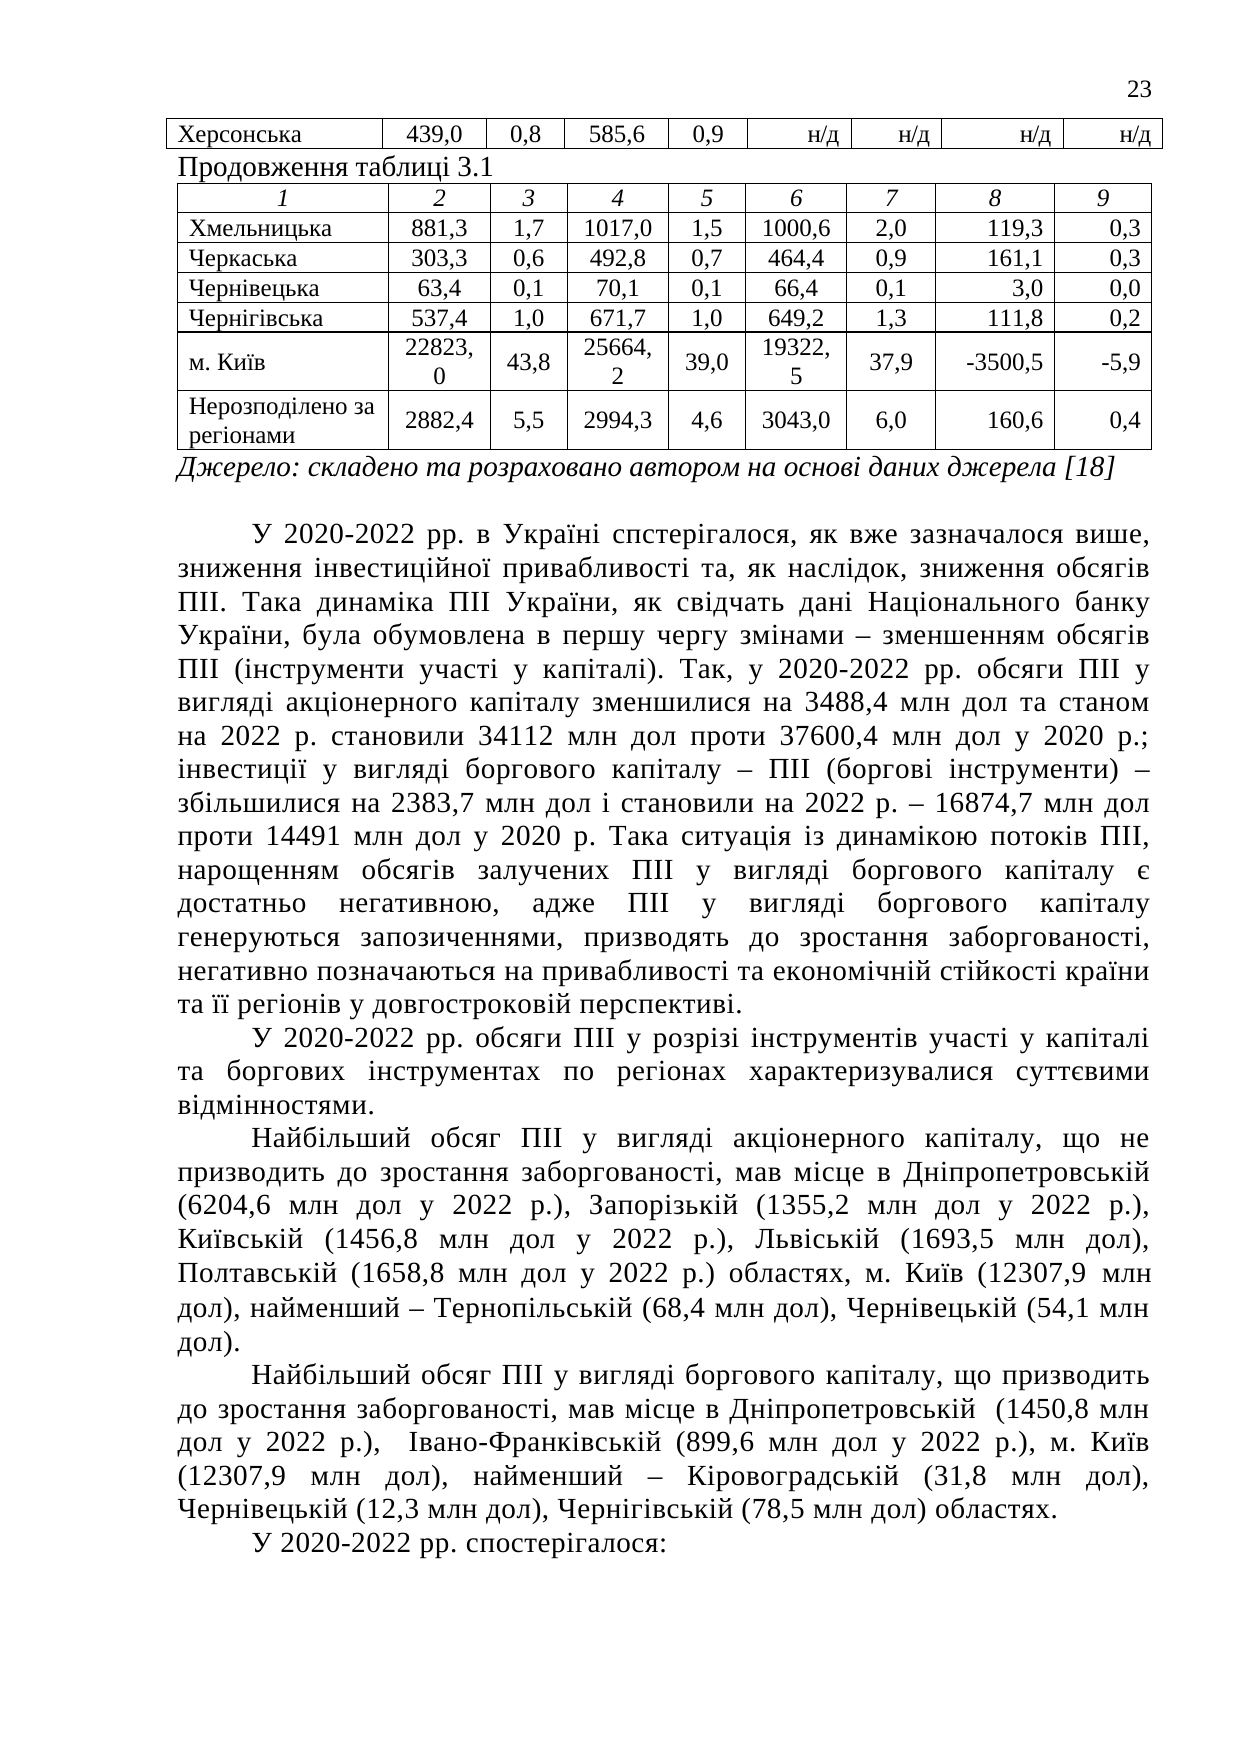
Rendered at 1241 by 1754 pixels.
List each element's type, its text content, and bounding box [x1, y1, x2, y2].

table_cell 111,8 [936, 303, 1054, 331]
table_cell 0,9 [669, 119, 747, 148]
table_cell 0,0 [1055, 273, 1151, 302]
table_cell 0,3 [1055, 243, 1151, 272]
table_cell 66,4 [746, 273, 846, 302]
table_cell 303,3 [389, 243, 490, 272]
table_cell 537,4 [389, 303, 490, 331]
table_cell 0,1 [669, 273, 745, 302]
table_cell 649,2 [746, 303, 846, 331]
table_header 5 [669, 184, 745, 212]
table_cell н/д [942, 119, 1063, 148]
table_header 1 [178, 184, 388, 212]
text У 2020-2022 рр. в Україні спстерігалося, як вже зазначалося више, зниження інвестиційної привабливості та, як наслідок, зниження обсягів ПІІ. Така динаміка ПІІ України, як свідчать дані Національного банку України, була обумовлена в першу чергу змінами – зменшенням обсягів ПІІ (інструменти участі у капіталі). Так, у 2020-2022 рр. обсяги ПІІ у вигляді акціонерного капіталу зменшилися на 3488,4 млн дол та станом на 2022 р. становили 34112 млн дол проти 37600,4 млн дол у 2020 р.; інвестиції у вигляді боргового капіталу – ПІІ (боргові інструменти) – збільшилися на 2383,7 млн дол і становили на 2022 р. – 16874,7 млн дол проти 14491 млн дол у 2020 р. Така ситуація із динамікою потоків ПІІ, нарощенням обсягів залучених ПІІ у вигляді боргового капіталу є достатньо негативною, адже ПІІ у вигляді боргового капіталу генеруються запозиченнями, призводять до зростання заборгованості, негативно позначаються на привабливості та економічній стійкості країни та її регіонів у довгостроковій перспективі. [177, 517, 1152, 1020]
table_cell Хмельницька [178, 213, 388, 242]
table_cell 119,3 [936, 213, 1054, 242]
table_cell 70,1 [568, 273, 668, 302]
table_cell 464,4 [746, 243, 846, 272]
table_cell 3,0 [936, 273, 1054, 302]
table_cell Черкаська [178, 243, 388, 272]
table_cell 0,8 [487, 119, 564, 148]
table_cell 6,0 [847, 391, 935, 448]
table_cell 160,6 [936, 391, 1054, 448]
table_cell 1,0 [669, 303, 745, 331]
text Найбільший обсяг ПІІ у вигляді акціонерного капіталу, що не призводить до зростання заборгованості, мав місце в Дніпропетровській (6204,6 млн дол у 2022 р.), Запорізькій (1355,2 млн дол у 2022 р.), Київській (1456,8 млн дол у 2022 р.), Львіській (1693,5 млн дол), Полтавській (1658,8 млн дол у 2022 р.) областях, м. Київ (12307,9 млн дол), найменший – Тернопільській (68,4 млн дол), Чернівецькій (54,1 млн дол). [177, 1120, 1152, 1357]
table_cell м. Київ [178, 333, 388, 390]
table_cell Чернігівська [178, 303, 388, 331]
table_cell 585,6 [565, 119, 668, 148]
table_header 2 [389, 184, 490, 212]
table_cell 0,1 [491, 273, 567, 302]
table_cell 43,8 [491, 333, 567, 390]
table_cell 161,1 [936, 243, 1054, 272]
table_cell 2,0 [847, 213, 935, 242]
table_cell н/д [1064, 119, 1162, 148]
table_header 3 [491, 184, 567, 212]
table_cell 1,7 [491, 213, 567, 242]
table_cell 2882,4 [389, 391, 490, 448]
table_cell 25664,2 [568, 333, 668, 390]
table_cell н/д [748, 119, 851, 148]
text У 2020-2022 рр. обсяги ПІІ у розрізі інструментів участі у капіталі та боргових інструментах по регіонах характеризувалися суттєвими відмінностями. [177, 1020, 1152, 1120]
table_cell 19322,5 [746, 333, 846, 390]
table_cell 0,2 [1055, 303, 1151, 331]
table_cell 37,9 [847, 333, 935, 390]
table_cell 1017,0 [568, 213, 668, 242]
table_cell 39,0 [669, 333, 745, 390]
table_cell 439,0 [383, 119, 486, 148]
table_cell 1,5 [669, 213, 745, 242]
table_header 7 [847, 184, 935, 212]
table_cell 0,7 [669, 243, 745, 272]
text У 2020-2022 рр. спостерігалося: [177, 1525, 1152, 1558]
table_cell 1,0 [491, 303, 567, 331]
table_header 4 [568, 184, 668, 212]
table_cell 0,6 [491, 243, 567, 272]
table_cell 0,4 [1055, 391, 1151, 448]
table_cell 22823,0 [389, 333, 490, 390]
table_header 6 [746, 184, 846, 212]
table_cell н/д [852, 119, 941, 148]
table_cell -3500,5 [936, 333, 1054, 390]
table_cell 63,4 [389, 273, 490, 302]
table_cell 0,1 [847, 273, 935, 302]
table_cell Чернівецька [178, 273, 388, 302]
text Джерело: складено та розраховано автором на основі даних джерела [18] [177, 450, 1152, 483]
table_cell 1,3 [847, 303, 935, 331]
table_cell Херсонська [167, 119, 382, 148]
table_cell 1000,6 [746, 213, 846, 242]
table_header 8 [936, 184, 1054, 212]
table_cell 492,8 [568, 243, 668, 272]
table_cell Нерозподілено за регіонами [178, 391, 388, 448]
table_cell 671,7 [568, 303, 668, 331]
table_cell 5,5 [491, 391, 567, 448]
text Продовження таблиці 3.1 [177, 149, 1152, 182]
table_cell 881,3 [389, 213, 490, 242]
table_cell -5,9 [1055, 333, 1151, 390]
table_header 9 [1055, 184, 1151, 212]
table_cell 3043,0 [746, 391, 846, 448]
table_cell 0,9 [847, 243, 935, 272]
table_cell 0,3 [1055, 213, 1151, 242]
table_cell 4,6 [669, 391, 745, 448]
table_cell 2994,3 [568, 391, 668, 448]
text Найбільший обсяг ПІІ у вигляді боргового капіталу, що призводить до зростання заборгованості, мав місце в Дніпропетровській (1450,8 млн дол у 2022 р.), Івано-Франківській (899,6 млн дол у 2022 р.), м. Київ (12307,9 млн дол), найменший – Кіровоградській (31,8 млн дол), Чернівецькій (12,3 млн дол), Чернігівській (78,5 млн дол) областях. [177, 1357, 1152, 1525]
